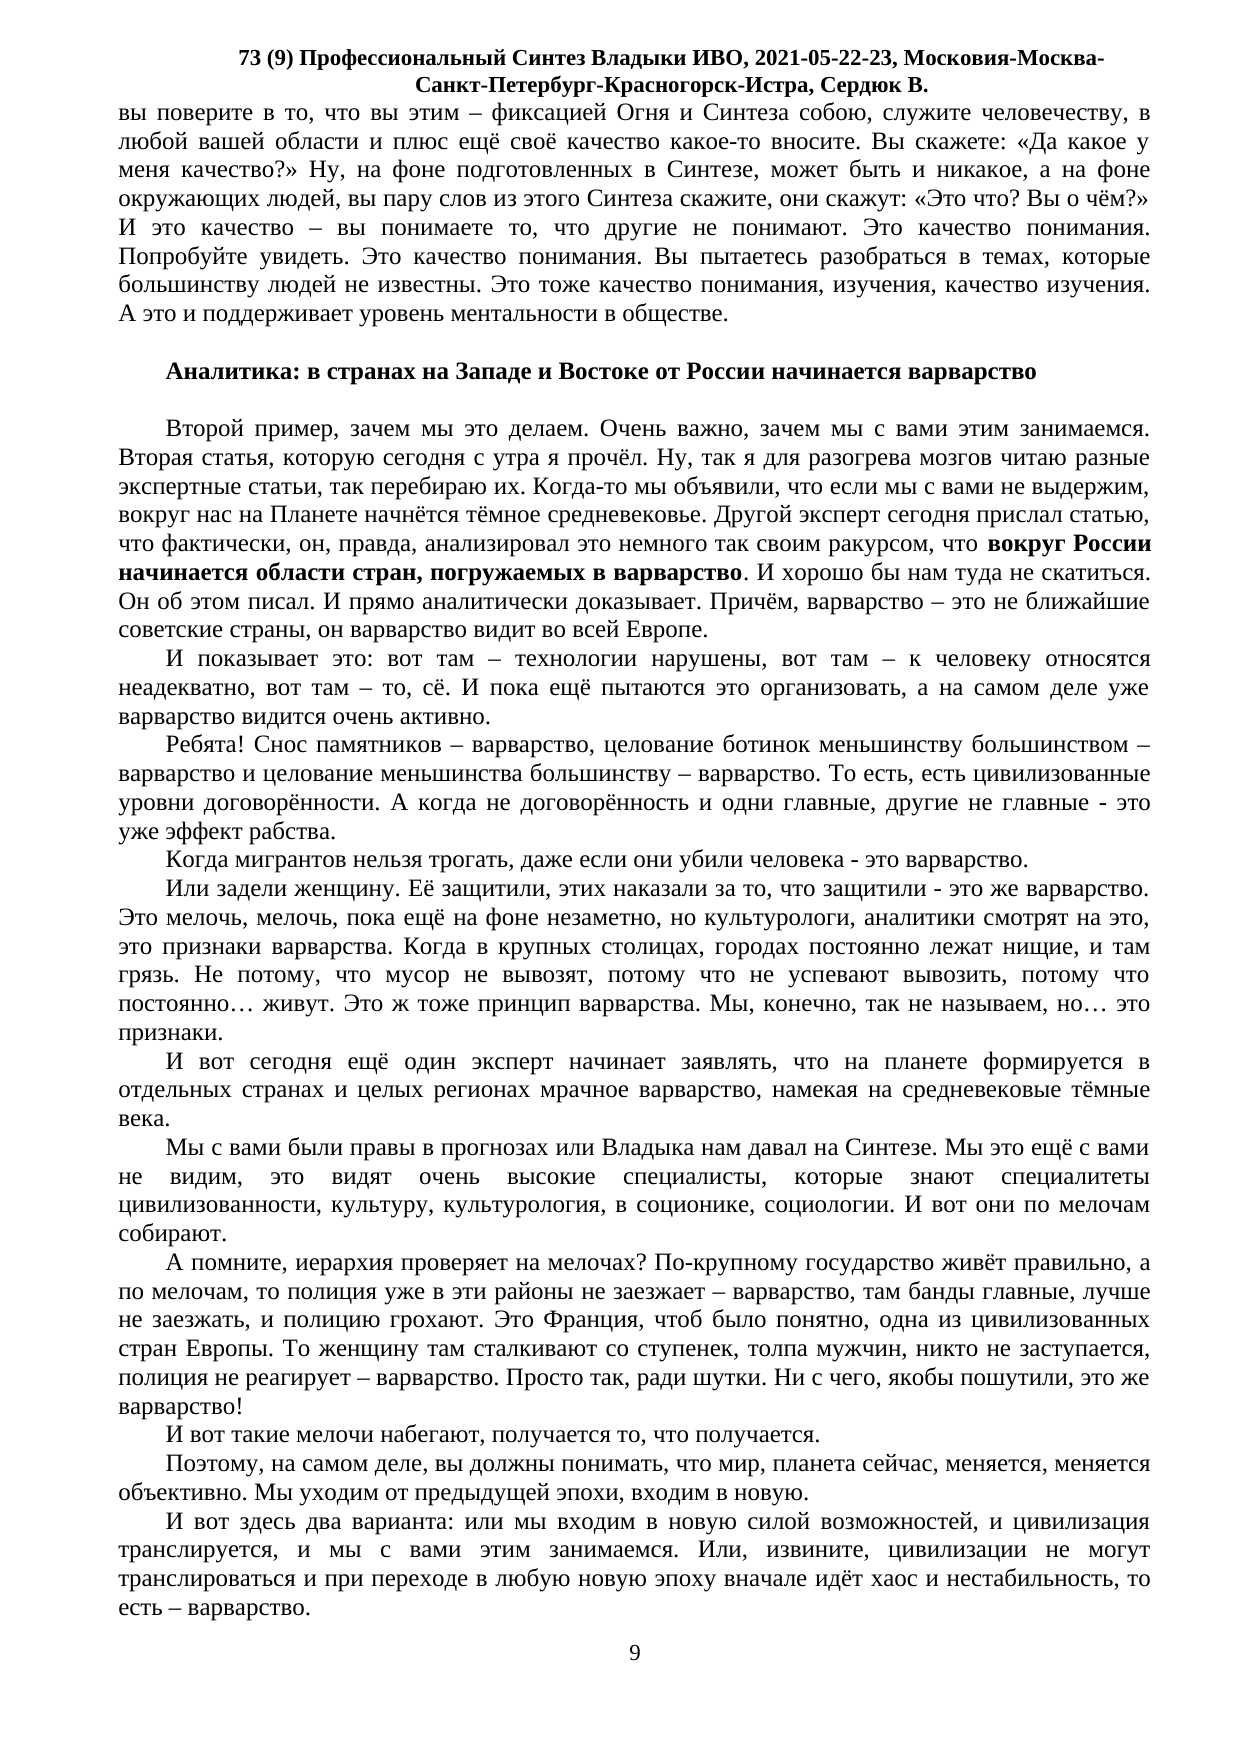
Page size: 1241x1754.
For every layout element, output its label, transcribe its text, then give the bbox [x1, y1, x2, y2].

text Второй пример, зачем мы это делаем. Очень важно, зачем мы с вами этим занимаемся. Вторая статья, которую сегодня с утра я прочёл. Ну, так я для разогрева мозгов читаю разные экспертные статьи, так перебираю их. Когда-то мы объявили, что если мы с вами не выдержим, вокруг нас на Планете начнётся тёмное средневековье. Другой эксперт сегодня прислал статью, что фактически, он, правда, анализировал это немного так своим ракурсом, что вокруг России начинается области стран, погружаемых в варварство. И хорошо бы нам туда не скатиться. Он об этом писал. И прямо аналитически доказывает. Причём, варварство – это не ближайшие советские страны, он варварство видит во всей Европе. [118, 413, 1152, 643]
text А помните, иерархия проверяет на мелочах? По-крупному государство живёт правильно, а по мелочам, то полиция уже в эти районы не заезжает – варварство, там банды главные, лучше не заезжать, и полицию грохают. Это Франция, чтоб было понятно, одна из цивилизованных стран Европы. То женщину там сталкивают со ступенек, толпа мужчин, никто не заступается, полиция не реагирует – варварство. Просто так, ради шутки. Ни с чего, якобы пошутили, это же варварство! [118, 1247, 1152, 1419]
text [118, 97, 1152, 327]
text Или задели женщину. Её защитили, этих наказали за то, что защитили - это же варварство. Это мелочь, мелочь, пока ещё на фоне незаметно, но культурологи, аналитики смотрят на это, это признаки варварства. Когда в крупных столицах, городах постоянно лежат нищие, и там грязь. Не потому, что мусор не вывозят, потому что не успевают вывозить, потому что постоянно… живут. Это ж тоже принцип варварства. Мы, конечно, так не называем, но… это признаки. [118, 873, 1152, 1046]
text Ребята! Снос памятников – варварство, целование ботинок меньшинству большинством – варварство и целование меньшинства большинству – варварство. То есть, есть цивилизованные уровни договорённости. А когда не договорённость и одни главные, другие не главные - это уже эффект рабства. [118, 729, 1152, 844]
text Поэтому, на самом деле, вы должны понимать, что мир, планета сейчас, меняется, меняется объективно. Мы уходим от предыдущей эпохи, входим в новую. [118, 1448, 1152, 1506]
text Мы с вами были правы в прогнозах или Владыка нам давал на Синтезе. Мы это ещё с вами не видим, это видят очень высокие специалисты, которые знают специалитеты цивилизованности, культуру, культурология, в соционике, социологии. И вот они по мелочам собирают. [118, 1132, 1152, 1247]
text И вот такие мелочи набегают, получается то, что получается. [118, 1419, 1152, 1448]
text И вот сегодня ещё один эксперт начинает заявлять, что на планете формируется в отдельных странах и целых регионах мрачное варварство, намекая на средневековые тёмные века. [118, 1046, 1152, 1132]
text Когда мигрантов нельзя трогать, даже если они убили человека - это варварство. [118, 844, 1152, 873]
text Аналитика: в странах на Западе и Востоке от России начинается варварство [118, 356, 1152, 384]
text И вот здесь два варианта: или мы входим в новую силой возможностей, и цивилизация транслируется, и мы с вами этим занимаемся. Или, извините, цивилизации не могут транслироваться и при переходе в любую новую эпоху вначале идёт хаос и нестабильность, то есть – варварство. [118, 1506, 1152, 1621]
text И показывает это: вот там – технологии нарушены, вот там – к человеку относятся неадекватно, вот там – то, сё. И пока ещё пытаются это организовать, а на самом деле уже варварство видится очень активно. [118, 643, 1152, 729]
